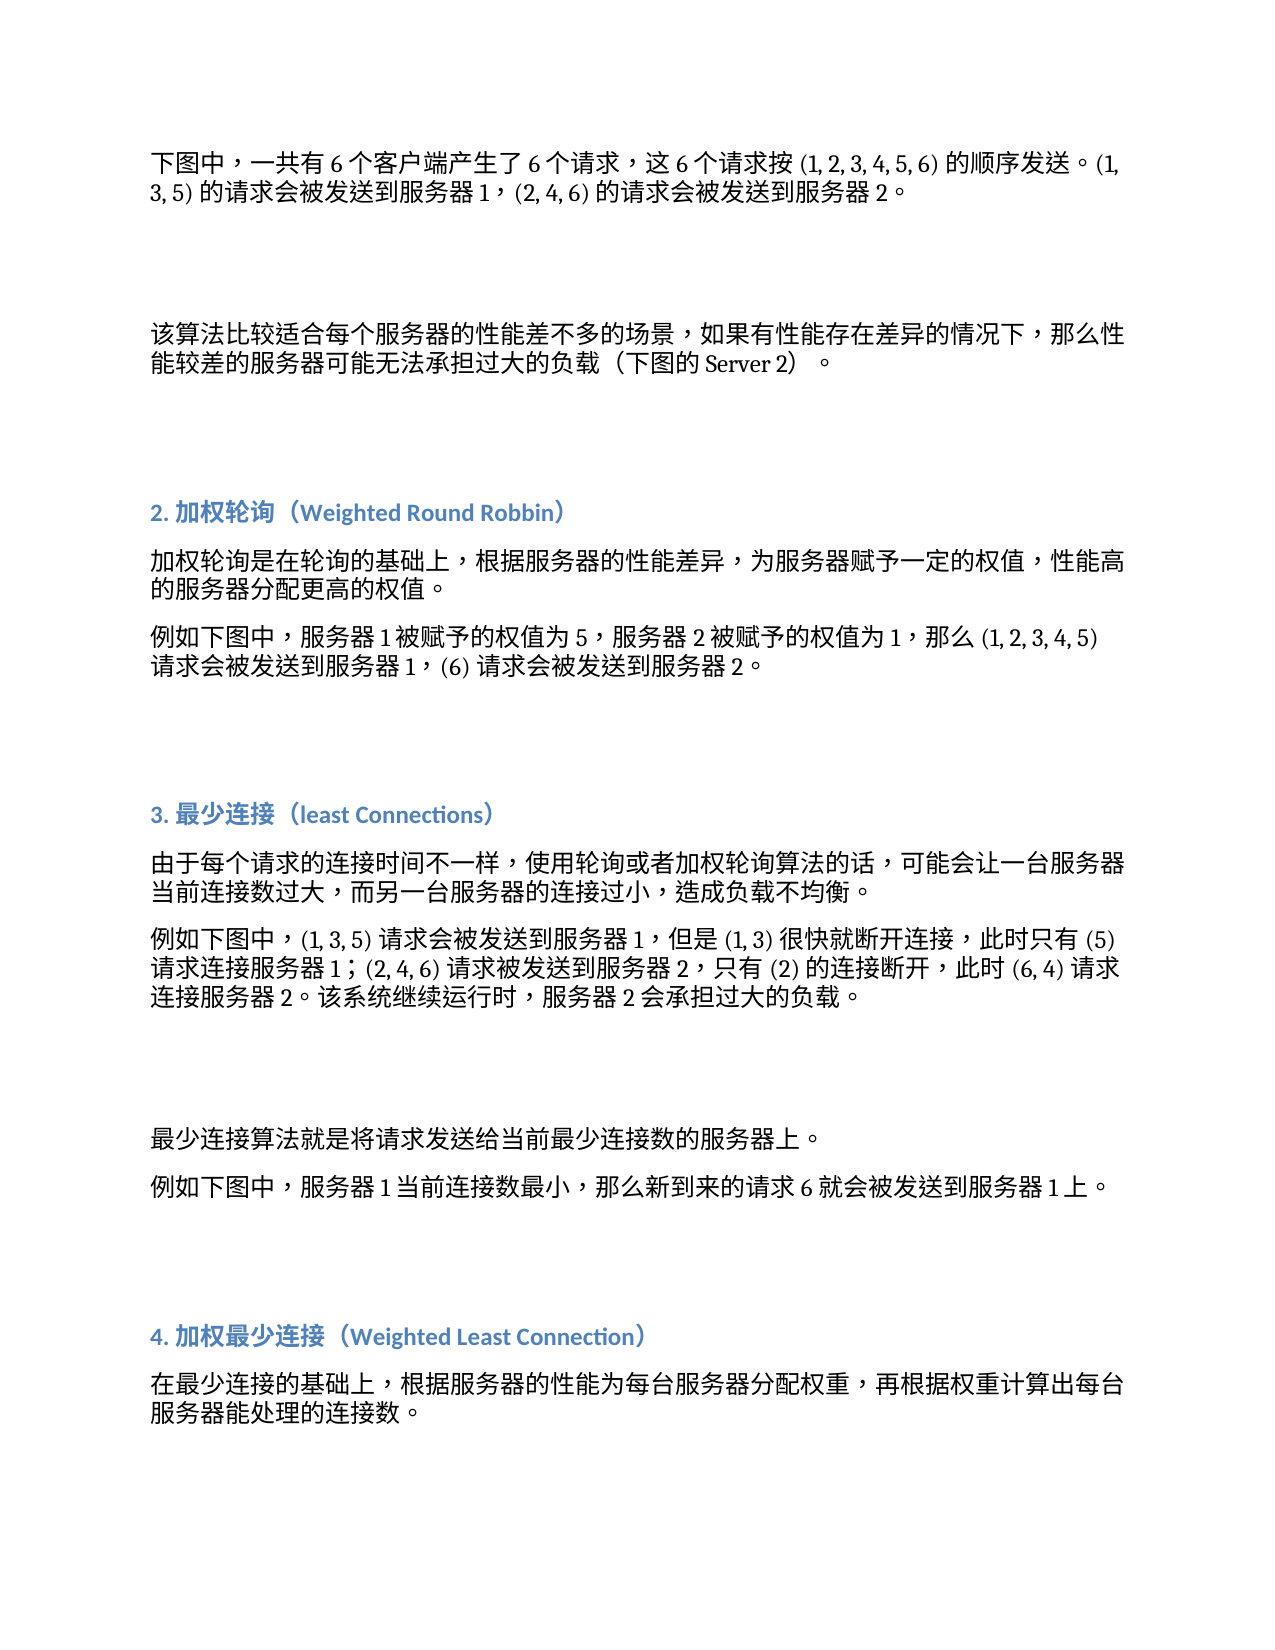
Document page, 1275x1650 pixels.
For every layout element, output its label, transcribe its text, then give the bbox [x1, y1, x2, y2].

text 下图中，一共有 6 个客户端产生了 6 个请求，这 6 个请求按 (1, 2, 3, 4, 5, 6) 的顺序发送。(1, 3, 5) 的请求会被发送到服务器 1，(2, 4, 6) 的请求会被发送到服务器 2。 [150, 150, 1125, 207]
text 由于每个请求的连接时间不一样，使用轮询或者加权轮询算法的话，可能会让一台服务器当前连接数过大，而另一台服务器的连接过小，造成负载不均衡。 [150, 850, 1125, 907]
text 例如下图中，服务器 1 当前连接数最小，那么新到来的请求 6 就会被发送到服务器 1 上。 [150, 1173, 1125, 1202]
text 该算法比较适合每个服务器的性能差不多的场景，如果有性能存在差异的情况下，那么性能较差的服务器可能无法承担过大的负载（下图的 Server 2）。 [150, 321, 1125, 379]
text 在最少连接的基础上，根据服务器的性能为每台服务器分配权重，再根据权重计算出每台服务器能处理的连接数。 [150, 1371, 1125, 1428]
text 最少连接算法就是将请求发送给当前最少连接数的服务器上。 [150, 1126, 1125, 1155]
text 例如下图中，服务器 1 被赋予的权值为 5，服务器 2 被赋予的权值为 1，那么 (1, 2, 3, 4, 5) 请求会被发送到服务器 1，(6) 请求会被发送到服务器 2。 [150, 624, 1125, 681]
subtitle 4. 加权最少连接（Weighted Least Connection） [150, 1318, 1125, 1352]
text 加权轮询是在轮询的基础上，根据服务器的性能差异，为服务器赋予一定的权值，性能高的服务器分配更高的权值。 [150, 547, 1125, 605]
subtitle 3. 最少连接（least Connections） [150, 797, 1125, 831]
text 例如下图中，(1, 3, 5) 请求会被发送到服务器 1，但是 (1, 3) 很快就断开连接，此时只有 (5) 请求连接服务器 1；(2, 4, 6) 请求被发送到服务器 2，只有 (2) 的连接断开，此时 (6, 4) 请求连接服务器 2。该系统继续运行时，服务器 2 会承担过大的负载。 [150, 926, 1125, 1012]
subtitle 2. 加权轮询（Weighted Round Robbin） [150, 494, 1125, 529]
